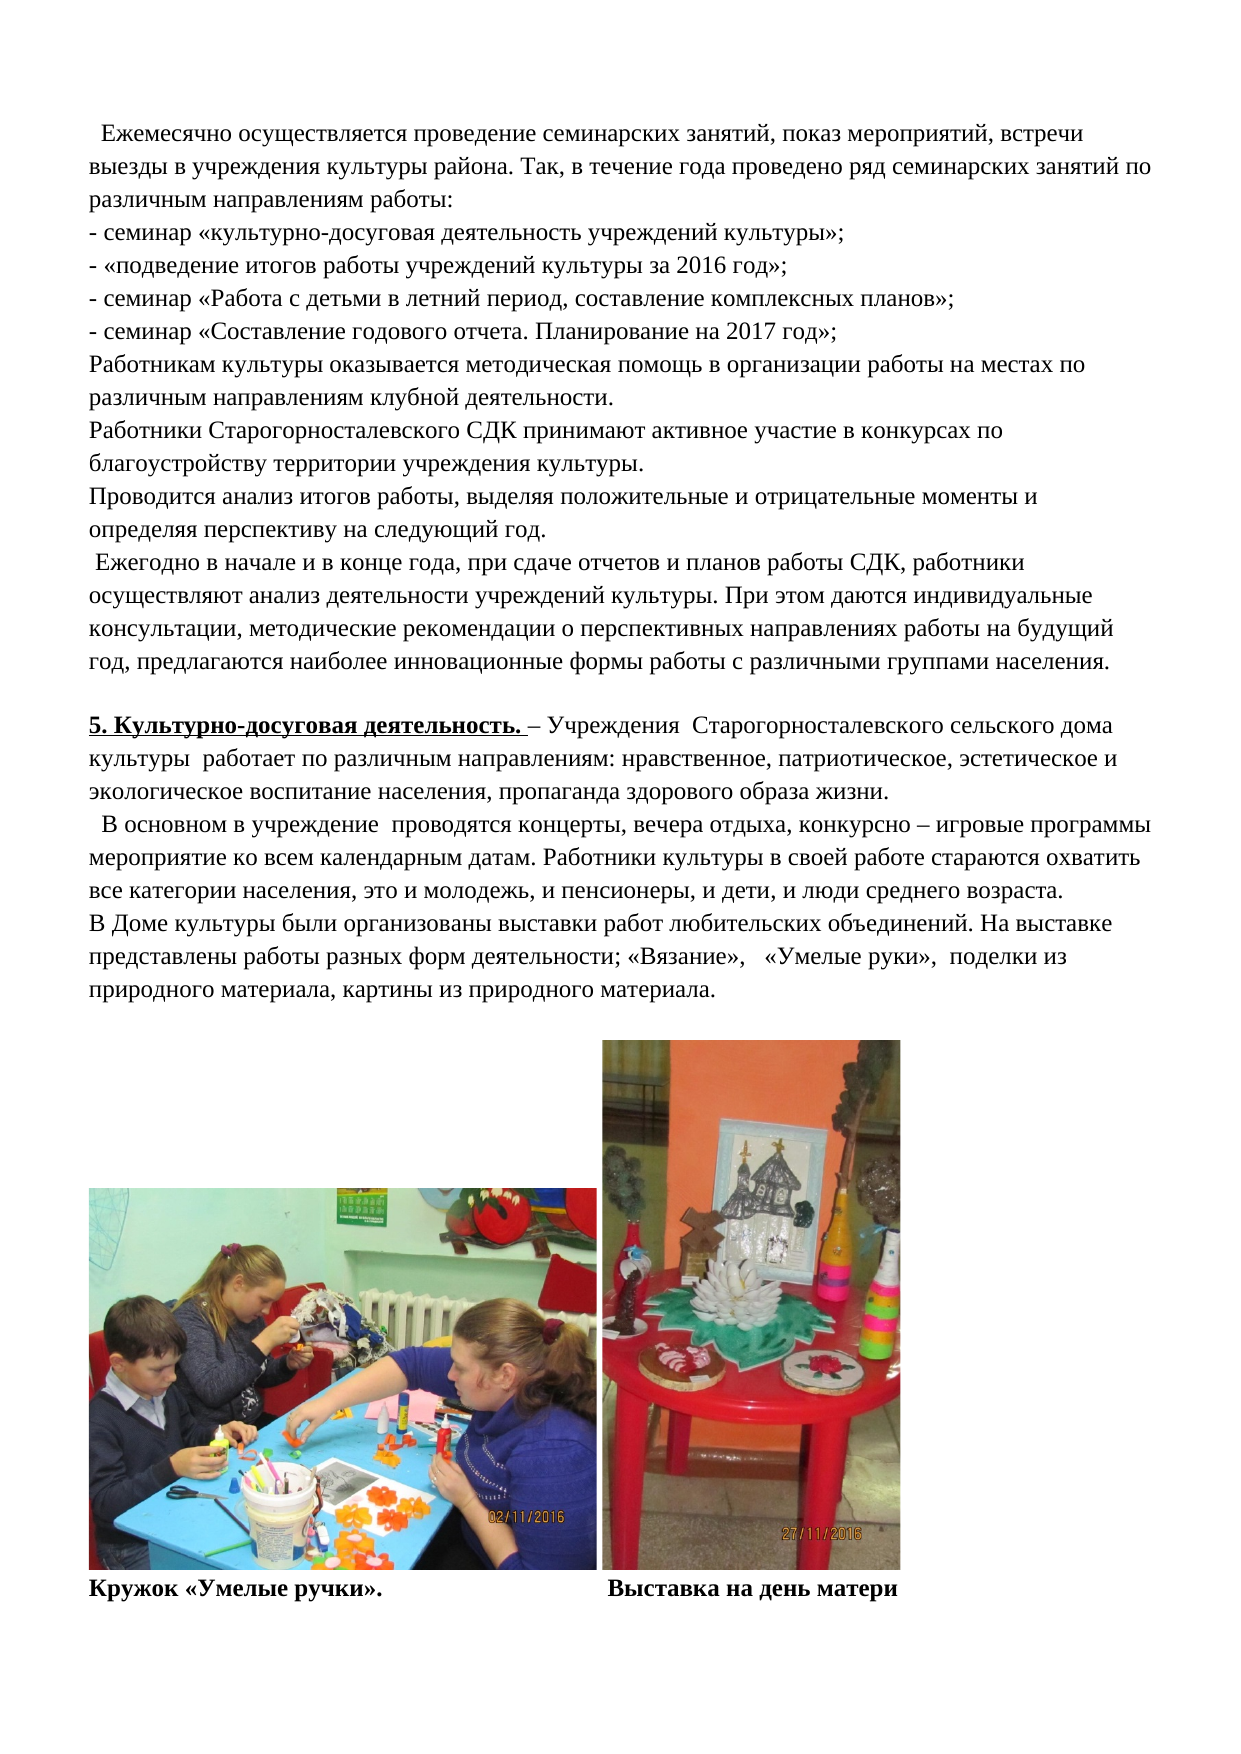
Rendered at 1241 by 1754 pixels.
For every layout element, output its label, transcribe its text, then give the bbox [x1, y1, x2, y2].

text - семинар «Работа с детьми в летний период, составление комплексных планов»; [89, 283, 1152, 312]
text В Доме культуры были организованы выставки работ любительских объединений. На выставке представлены работы разных форм деятельности; «Вязание», «Умелые руки», поделки из природного материала, картины из природного материала. [89, 908, 1152, 1003]
picture [602, 1040, 901, 1570]
text Ежегодно в начале и в конце года, при сдаче отчетов и планов работы СДК, работники осуществляют анализ деятельности учреждений культуры. При этом даются индивидуальные консультации, методические рекомендации о перспективных направлениях работы на будущий год, предлагаются наиболее инновационные формы работы с различными группами населения. [89, 547, 1152, 675]
picture [88, 1188, 597, 1570]
text Кружок «Умелые ручки». Выставка на день матери [89, 1573, 1152, 1602]
text Ежемесячно осуществляется проведение семинарских занятий, показ мероприятий, встречи выезды в учреждения культуры района. Так, в течение года проведено ряд семинарских занятий по различным направлениям работы: [89, 118, 1152, 213]
text Работники Старогорносталевского СДК принимают активное участие в конкурсах по благоустройству территории учреждения культуры. [89, 415, 1152, 477]
text - семинар «культурно-досуговая деятельность учреждений культуры»; [89, 217, 1152, 246]
text - семинар «Составление годового отчета. Планирование на 2017 год»; [89, 316, 1152, 345]
text Работникам культуры оказывается методическая помощь в организации работы на местах по различным направлениям клубной деятельности. [89, 349, 1152, 411]
text В основном в учреждение проводятся концерты, вечера отдыха, конкурсно – игровые программы мероприятие ко всем календарным датам. Работники культуры в своей работе стараются охватить все категории населения, это и молодежь, и пенсионеры, и дети, и люди среднего возраста. [89, 809, 1152, 903]
text 5. Культурно-досуговая деятельность. – Учреждения Старогорносталевского сельского дома культуры работает по различным направлениям: нравственное, патриотическое, эстетическое и экологическое воспитание населения, пропаганда здорового образа жизни. [89, 710, 1152, 804]
text Проводится анализ итогов работы, выделяя положительные и отрицательные моменты и определяя перспективу на следующий год. [89, 481, 1152, 543]
text - «подведение итогов работы учреждений культуры за 2016 год»; [89, 250, 1152, 279]
